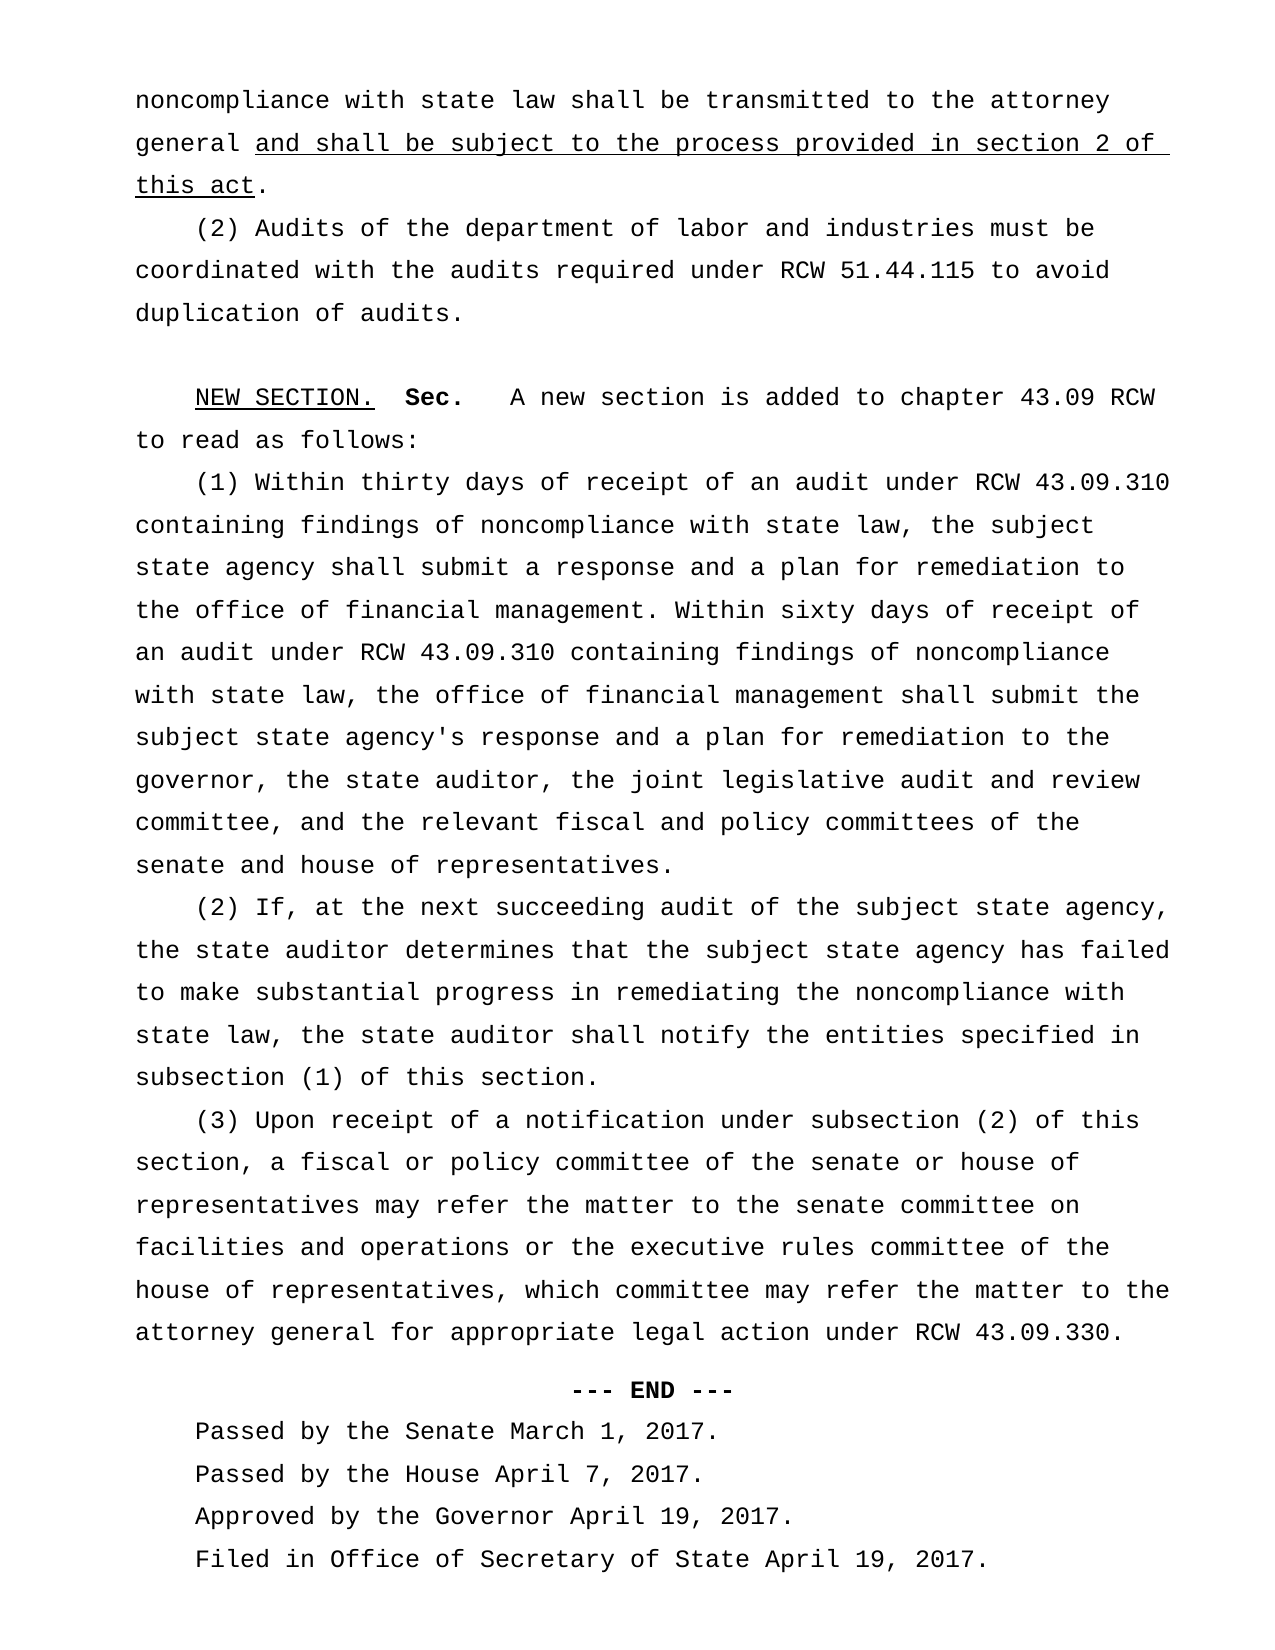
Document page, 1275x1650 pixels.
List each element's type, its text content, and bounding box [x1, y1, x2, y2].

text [135, 75, 1170, 202]
text Approved by the Governor April 19, 2017. [135, 1491, 1170, 1533]
text NEW SECTION. Sec. A new section is added to chapter 43.09 RCW to read as follows: [135, 372, 1170, 457]
text (3) Upon receipt of a notification under subsection (2) of this section, a fiscal or policy committee of the senate or house of representatives may refer the matter to the senate committee on facilities and operations or the executive rules committee of the house of representatives, which committee may refer the matter to the attorney general for appropriate legal action under RCW 43.09.330. [135, 1094, 1170, 1349]
text Filed in Office of Secretary of State April 19, 2017. [135, 1533, 1170, 1576]
text Passed by the House April 7, 2017. [135, 1448, 1170, 1491]
text Passed by the Senate March 1, 2017. [135, 1406, 1170, 1448]
text (2) If, at the next succeeding audit of the subject state agency, the state auditor determines that the subject state agency has failed to make substantial progress in remediating the noncompliance with state law, the state auditor shall notify the entities specified in subsection (1) of this section. [135, 882, 1170, 1094]
text (2) Audits of the department of labor and industries must be coordinated with the audits required under RCW 51.44.115 to avoid duplication of audits. [135, 202, 1170, 330]
text --- END --- [135, 1377, 1170, 1406]
text (1) Within thirty days of receipt of an audit under RCW 43.09.310 containing findings of noncompliance with state law, the subject state agency shall submit a response and a plan for remediation to the office of financial management. Within sixty days of receipt of an audit under RCW 43.09.310 containing findings of noncompliance with state law, the office of financial management shall submit the subject state agency's response and a plan for remediation to the governor, the state auditor, the joint legislative audit and review committee, and the relevant fiscal and policy committees of the senate and house of representatives. [135, 457, 1170, 882]
